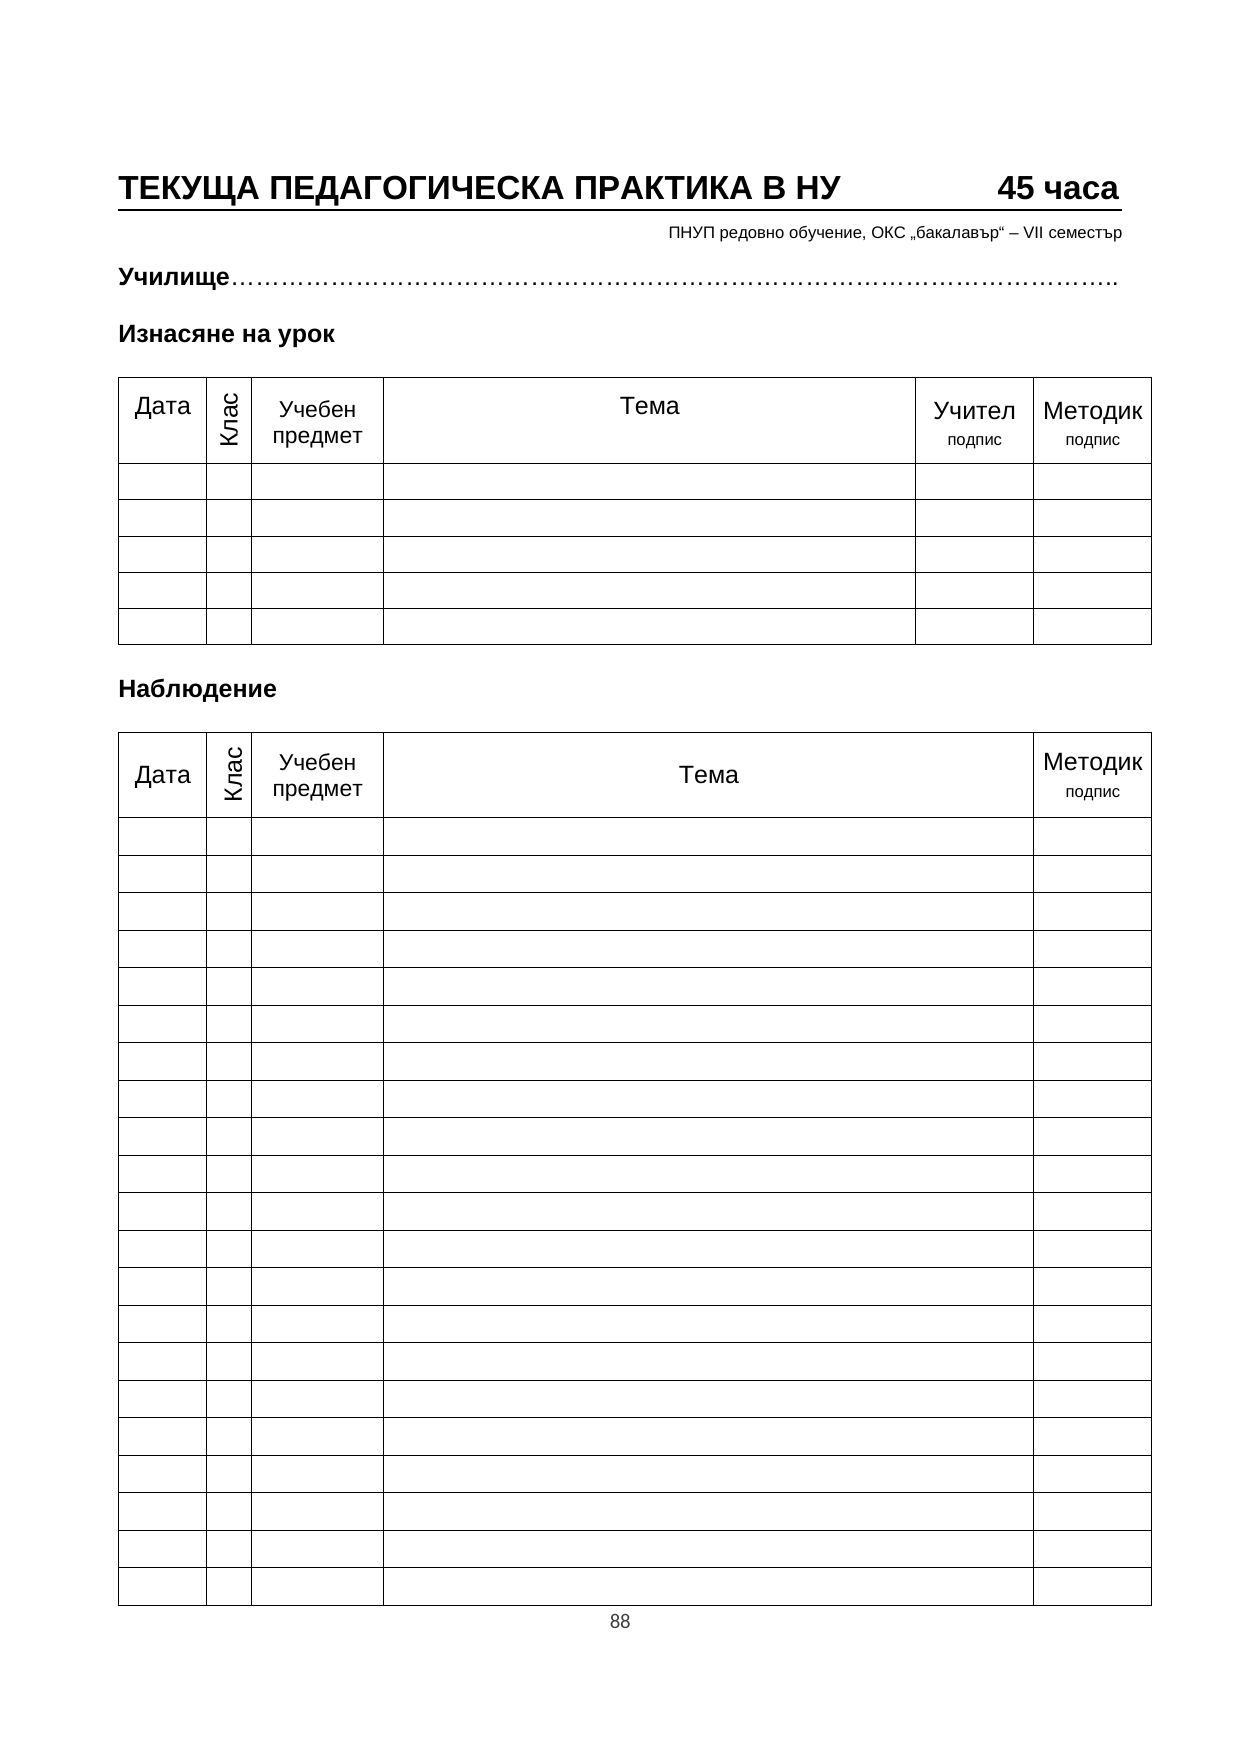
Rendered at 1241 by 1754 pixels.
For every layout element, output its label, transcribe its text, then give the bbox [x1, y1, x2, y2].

table_cell [207, 1456, 251, 1492]
table_cell [384, 1568, 1033, 1604]
table_cell [916, 537, 1033, 572]
table_cell [252, 1081, 383, 1117]
table_cell [384, 1081, 1033, 1117]
table_header Методик подпис [1034, 733, 1151, 817]
table_cell [119, 1231, 206, 1267]
table_cell [384, 464, 915, 499]
table_cell [252, 537, 383, 572]
table_cell [252, 1381, 383, 1417]
table_cell [119, 1306, 206, 1342]
table_cell [119, 1081, 206, 1117]
table_header Тема [384, 378, 915, 463]
table_cell [1034, 1568, 1151, 1604]
table_cell [384, 1381, 1033, 1417]
table_cell [1034, 1231, 1151, 1267]
table_cell [119, 1043, 206, 1079]
table_cell [1034, 856, 1151, 892]
table_cell [207, 1306, 251, 1342]
table_cell [1034, 464, 1151, 499]
table_cell [252, 573, 383, 608]
table_cell [207, 818, 251, 854]
table_cell [1034, 1418, 1151, 1454]
table_cell [119, 818, 206, 854]
table_cell [252, 500, 383, 536]
table_cell [916, 573, 1033, 608]
table_header Дата [119, 733, 206, 817]
table_cell [916, 464, 1033, 499]
table_cell [252, 1268, 383, 1304]
table_cell [119, 1568, 206, 1604]
table_cell [252, 1306, 383, 1342]
table_cell [119, 500, 206, 536]
table_cell [252, 1231, 383, 1267]
table_cell [1034, 893, 1151, 929]
table_cell [1034, 1193, 1151, 1229]
table_cell [252, 1493, 383, 1529]
table_cell [384, 1231, 1033, 1267]
text ПНУП редовно обучение, ОКС „бакалавър“ – VII семестър [118, 223, 1122, 242]
table_cell [252, 1118, 383, 1154]
table_cell [384, 1493, 1033, 1529]
table_header Учебен предмет [252, 378, 383, 463]
table_cell [207, 968, 251, 1004]
table_cell [207, 931, 251, 967]
table_cell [207, 1043, 251, 1079]
table_cell [384, 1156, 1033, 1192]
table_cell [252, 1343, 383, 1379]
table_cell [119, 1118, 206, 1154]
table_cell [252, 1456, 383, 1492]
table_cell [119, 1006, 206, 1042]
table_cell [207, 856, 251, 892]
table_cell [1034, 1081, 1151, 1117]
table_cell [252, 931, 383, 967]
table_cell [916, 500, 1033, 536]
table_cell [252, 1531, 383, 1567]
table_cell [119, 1193, 206, 1229]
table_cell [207, 464, 251, 499]
table_cell [207, 1231, 251, 1267]
table_cell [252, 1006, 383, 1042]
table_cell [207, 1531, 251, 1567]
table_cell [384, 818, 1033, 854]
table_cell [384, 1418, 1033, 1454]
table_header Дата [119, 378, 206, 463]
table_cell [207, 500, 251, 536]
table_cell [1034, 1531, 1151, 1567]
table_cell [384, 1456, 1033, 1492]
table_cell [252, 968, 383, 1004]
table_cell [119, 1531, 206, 1567]
table_header Учебен предмет [252, 733, 383, 817]
table_cell [1034, 1306, 1151, 1342]
table_cell [384, 573, 915, 608]
table_cell [1034, 1043, 1151, 1079]
text ТЕКУЩА ПЕДАГОГИЧЕСКА ПРАКТИКА В НУ 45 часа [118, 168, 1122, 209]
table_cell [119, 1418, 206, 1454]
table_cell [119, 464, 206, 499]
table_cell [384, 1268, 1033, 1304]
table_cell [119, 573, 206, 608]
table_cell [207, 1418, 251, 1454]
table_cell [207, 609, 251, 644]
table_cell [119, 1493, 206, 1529]
table_cell [916, 609, 1033, 644]
table_cell [384, 931, 1033, 967]
table_cell [207, 1081, 251, 1117]
table_cell [252, 818, 383, 854]
table_cell [207, 1568, 251, 1604]
table_cell [1034, 968, 1151, 1004]
table_cell [384, 500, 915, 536]
table_cell [119, 1456, 206, 1492]
table_cell [119, 537, 206, 572]
table_header Тема [384, 733, 1033, 817]
table_cell [1034, 1381, 1151, 1417]
text Изнасяне на урок [118, 319, 1122, 348]
table_cell [384, 609, 915, 644]
table_cell [207, 1006, 251, 1042]
table_cell [207, 1268, 251, 1304]
text Наблюдение [118, 674, 1122, 703]
table_cell [1034, 818, 1151, 854]
table_cell [1034, 1456, 1151, 1492]
table_cell [384, 1306, 1033, 1342]
table_cell [252, 609, 383, 644]
table_cell [119, 1381, 206, 1417]
text Училище…………………………………………………………………………………………….. [118, 262, 1122, 290]
table_cell [119, 931, 206, 967]
table_cell [252, 1193, 383, 1229]
table_header Учител подпис [916, 378, 1033, 463]
table_cell [1034, 1343, 1151, 1379]
table_cell [252, 1568, 383, 1604]
table_cell [119, 609, 206, 644]
table_cell [119, 1343, 206, 1379]
table_header Клас [207, 378, 251, 463]
table_cell [119, 968, 206, 1004]
table_header Клас [207, 733, 251, 817]
table_cell [384, 1043, 1033, 1079]
table_cell [252, 856, 383, 892]
table_cell [1034, 931, 1151, 967]
table_cell [207, 1118, 251, 1154]
table_cell [384, 893, 1033, 929]
table_cell [207, 1493, 251, 1529]
table_cell [207, 1193, 251, 1229]
table_cell [1034, 500, 1151, 536]
table_cell [384, 1118, 1033, 1154]
table_cell [384, 1343, 1033, 1379]
table_header Методик подпис [1034, 378, 1151, 463]
table_cell [252, 893, 383, 929]
table_cell [384, 1006, 1033, 1042]
table_cell [1034, 1493, 1151, 1529]
table_cell [252, 1418, 383, 1454]
table_cell [119, 1156, 206, 1192]
table_cell [384, 856, 1033, 892]
table_cell [207, 537, 251, 572]
table_cell [207, 573, 251, 608]
table_cell [384, 1193, 1033, 1229]
table_cell [1034, 1156, 1151, 1192]
table_cell [252, 464, 383, 499]
table_cell [384, 1531, 1033, 1567]
table_cell [252, 1156, 383, 1192]
table_cell [1034, 537, 1151, 572]
table_cell [207, 1343, 251, 1379]
table_cell [119, 893, 206, 929]
table_cell [119, 856, 206, 892]
table_cell [252, 1043, 383, 1079]
table_cell [207, 1156, 251, 1192]
table_cell [119, 1268, 206, 1304]
table_cell [384, 537, 915, 572]
table_cell [207, 893, 251, 929]
table_cell [1034, 1268, 1151, 1304]
table_cell [207, 1381, 251, 1417]
table_cell [1034, 1006, 1151, 1042]
table_cell [1034, 1118, 1151, 1154]
table_cell [1034, 609, 1151, 644]
table_cell [384, 968, 1033, 1004]
table_cell [1034, 573, 1151, 608]
